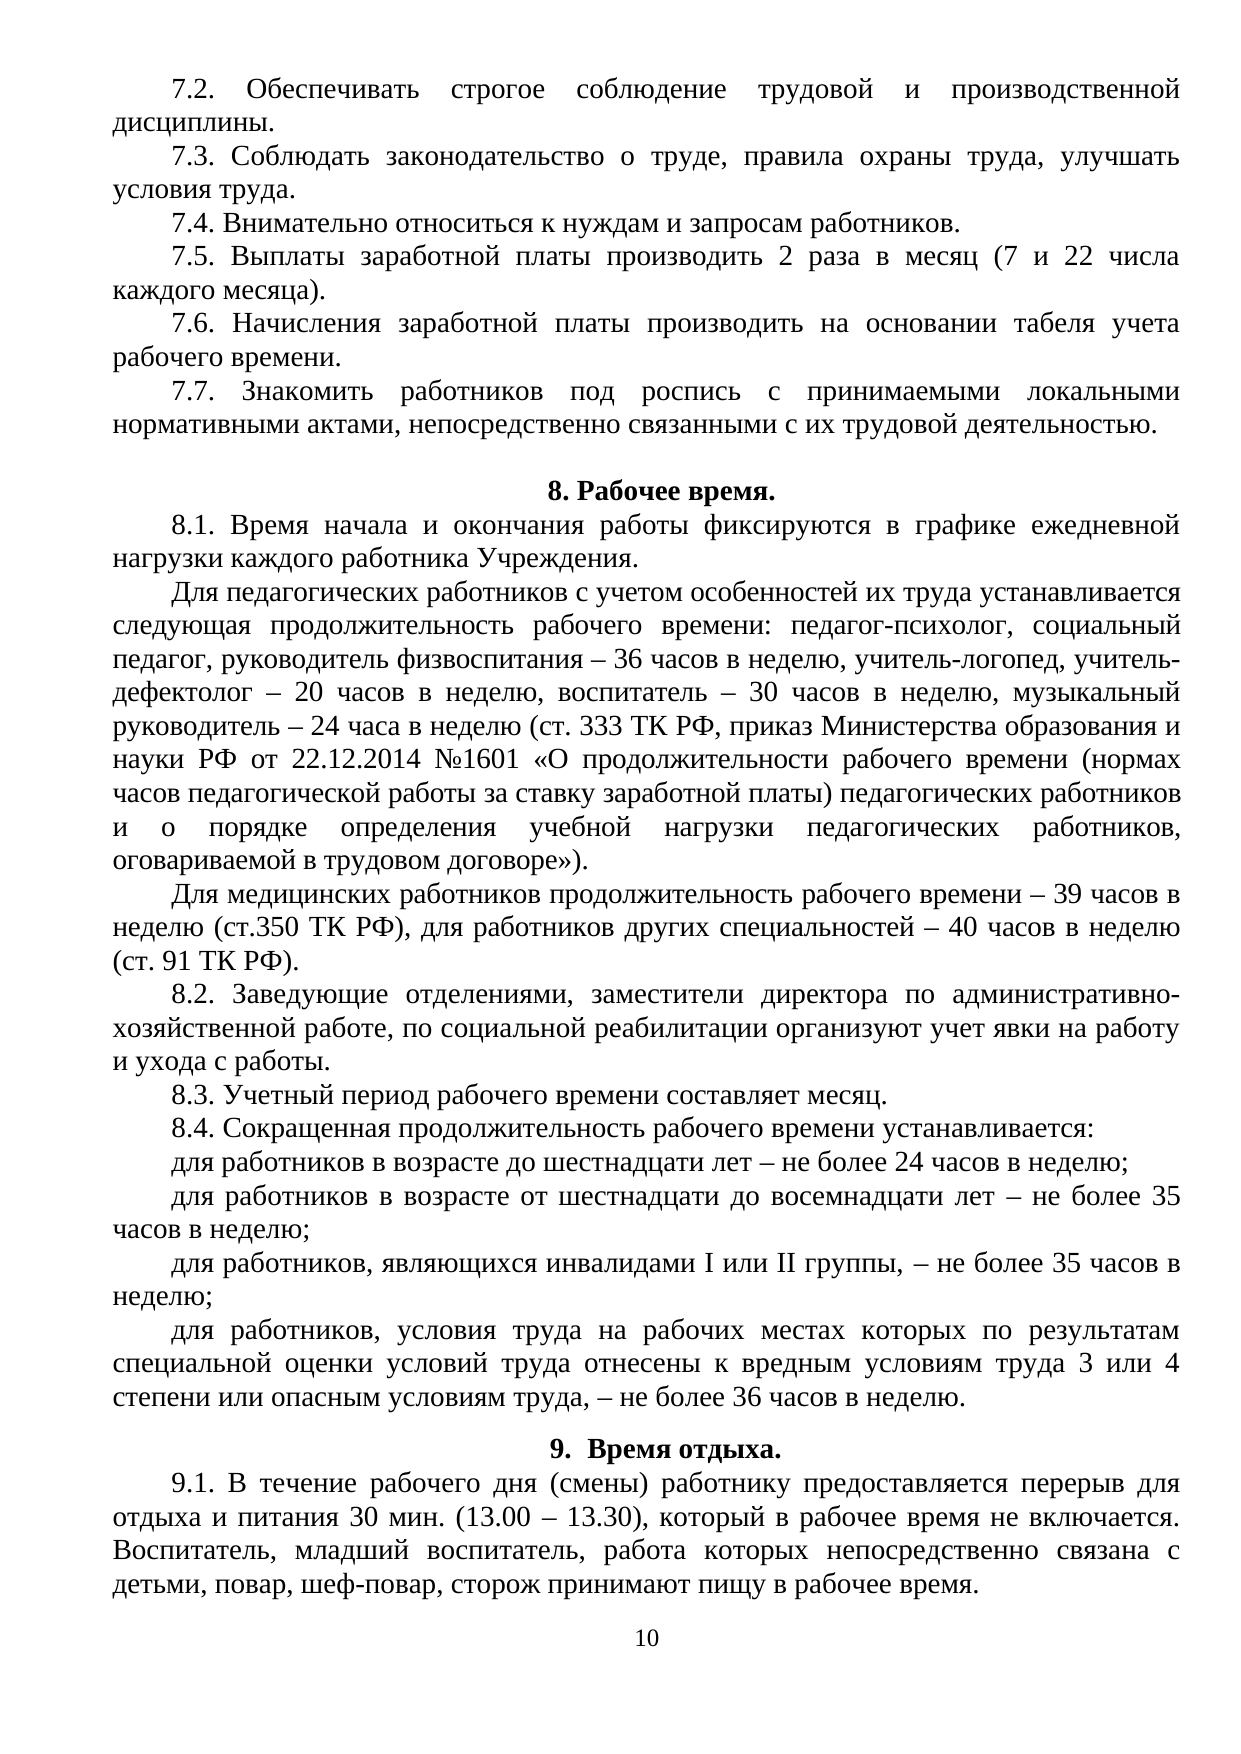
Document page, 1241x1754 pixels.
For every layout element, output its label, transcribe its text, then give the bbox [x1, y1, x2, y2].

text 7.7. Знакомить работников под роспись с принимаемыми локальными нормативными актами, непосредственно связанными с их трудовой деятельностью. [112, 373, 1181, 440]
text для работников в возрасте от шестнадцати до восемнадцати лет – не более 35 часов в неделю; [112, 1178, 1181, 1245]
text 7.2. Обеспечивать строгое соблюдение трудовой и производственной дисциплины. [112, 71, 1181, 138]
text 8.2. Заведующие отделениями, заместители директора по административно-хозяйственной работе, по социальной реабилитации организуют учет явки на работу и ухода с работы. [112, 976, 1181, 1077]
text 7.6. Начисления заработной платы производить на основании табеля учета рабочего времени. [112, 306, 1181, 373]
text 8.3. Учетный период рабочего времени составляет месяц. [112, 1077, 1181, 1111]
text для работников, условия труда на рабочих местах которых по результатам специальной оценки условий труда отнесены к вредным условиям труда 3 или 4 степени или опасным условиям труда, – не более 36 часов в неделю. [112, 1312, 1181, 1412]
text 7.5. Выплаты заработной платы производить 2 раза в месяц (7 и 22 числа каждого месяца). [112, 238, 1181, 306]
text 7.4. Внимательно относиться к нуждам и запросам работников. [112, 205, 1181, 238]
text Для педагогических работников с учетом особенностей их труда устанавливается следующая продолжительность рабочего времени: педагог-психолог, социальный педагог, руководитель физвоспитания – 36 часов в неделю, учитель-логопед, учитель-дефектолог – 20 часов в неделю, воспитатель – 30 часов в неделю, музыкальный руководитель – 24 часа в неделю (ст. 333 ТК РФ, приказ Министерства образования и науки РФ от 22.12.2014 №1601 «О продолжительности рабочего времени (нормах часов педагогической работы за ставку заработной платы) педагогических работников и о порядке определения учебной нагрузки педагогических работников, оговариваемой в трудовом договоре»). [112, 574, 1181, 876]
text 8. Рабочее время. [112, 473, 1181, 507]
text 8.4. Сокращенная продолжительность рабочего времени устанавливается: [112, 1111, 1181, 1144]
text 7.3. Соблюдать законодательство о труде, правила охраны труда, улучшать условия труда. [112, 138, 1181, 205]
text для работников в возрасте до шестнадцати лет – не более 24 часов в неделю; [112, 1144, 1181, 1178]
list Время отдыха. [150, 1432, 1181, 1465]
text 8.1. Время начала и окончания работы фиксируются в графике ежедневной нагрузки каждого работника Учреждения. [112, 507, 1181, 574]
text Для медицинских работников продолжительность рабочего времени – 39 часов в неделю (ст.350 ТК РФ), для работников других специальностей – 40 часов в неделю (ст. 91 ТК РФ). [112, 876, 1181, 976]
text для работников, являющихся инвалидами I или II группы, – не более 35 часов в неделю; [112, 1245, 1181, 1312]
list 9.1. В течение рабочего дня (смены) работнику предоставляется перерыв для отдыха и питания 30 мин. (13.00 – 13.30), который в рабочее время не включается. Воспитатель, младший воспитатель, работа которых непосредственно связана с детьми, повар, шеф-повар, сторож принимают пищу в рабочее время. [112, 1465, 1181, 1599]
